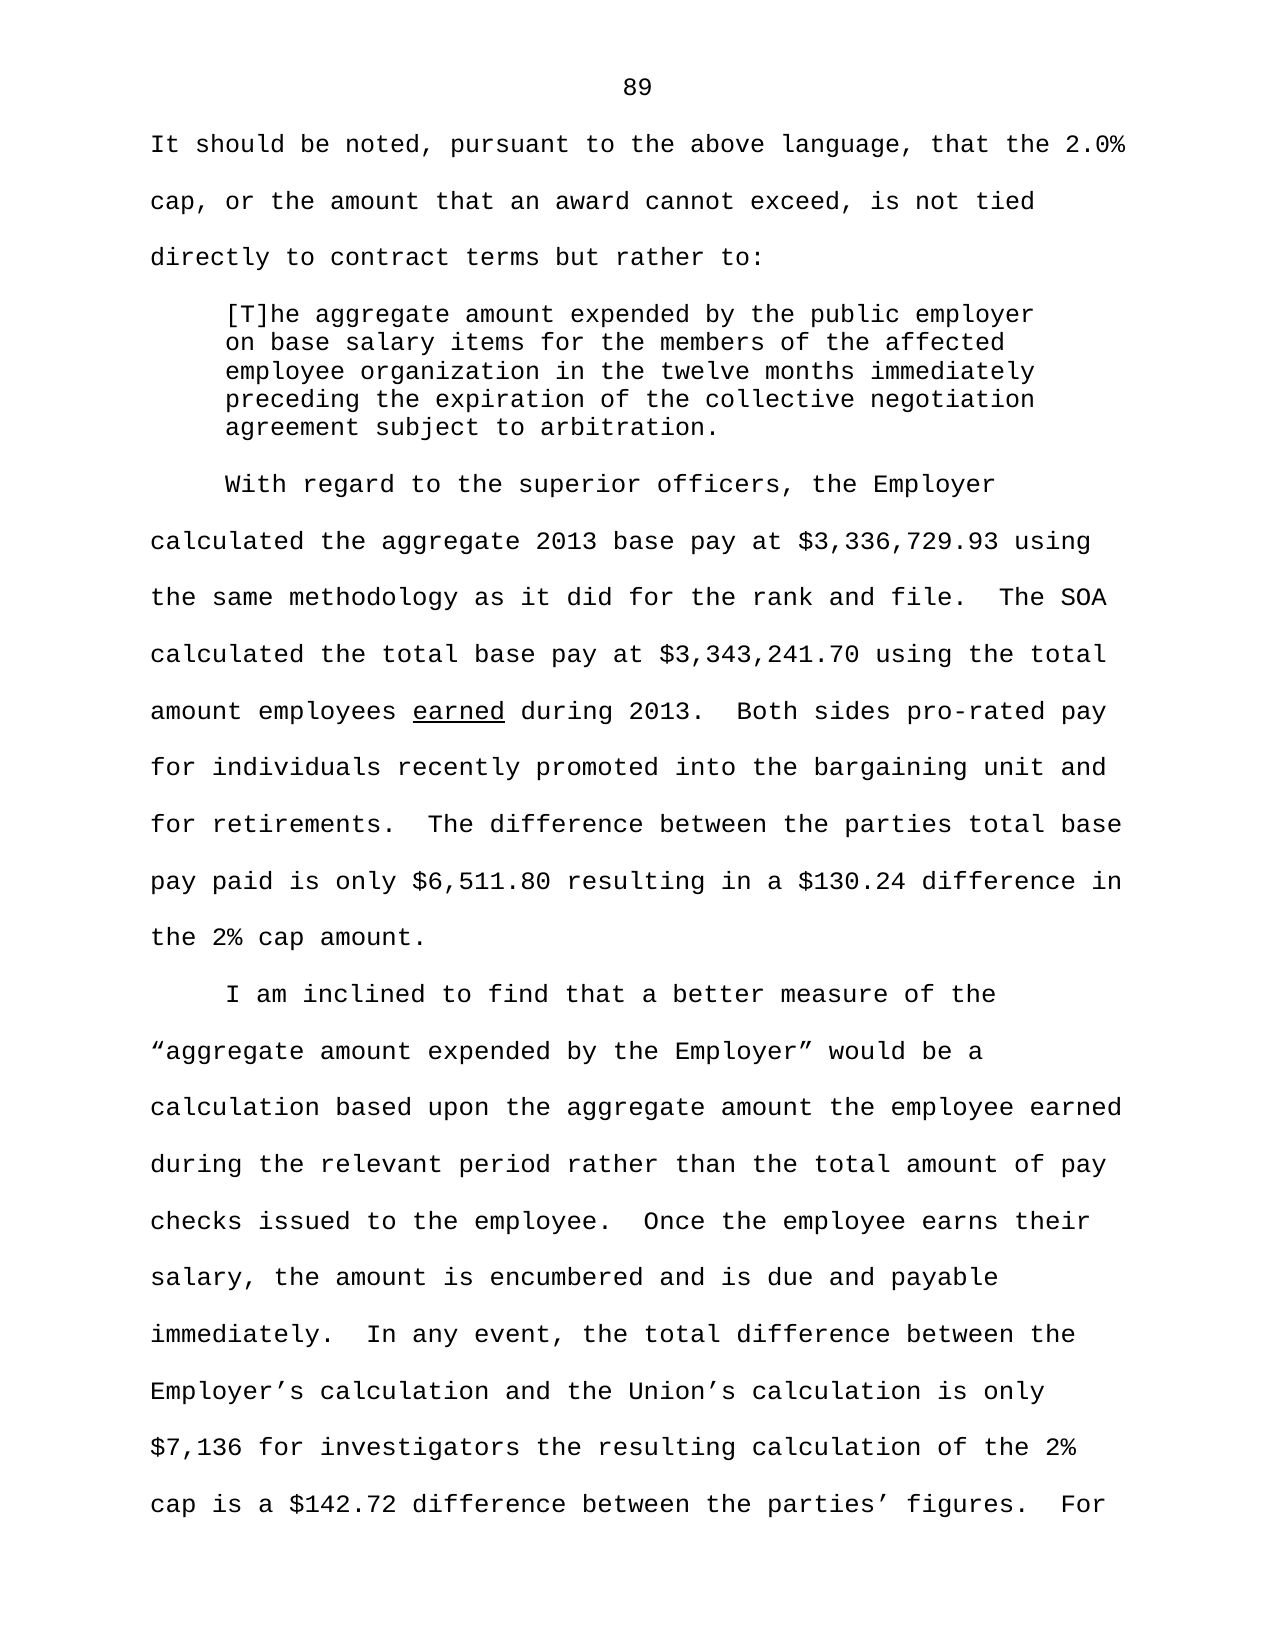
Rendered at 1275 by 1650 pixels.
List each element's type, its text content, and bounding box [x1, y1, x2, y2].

text With regard to the superior officers, the Employer calculated the aggregate 2013 base pay at $3,336,729.93 using the same methodology as it did for the rank and file. The SOA calculated the total base pay at $3,343,241.70 using the total amount employees earned during 2013. Both sides pro-rated pay for individuals recently promoted into the bargaining unit and for retirements. The difference between the parties total base pay paid is only $6,511.80 resulting in a $130.24 difference in the 2% cap amount. [150, 472, 1125, 953]
text It should be noted, pursuant to the above language, that the 2.0% cap, or the amount that an award cannot exceed, is not tied directly to contract terms but rather to: [150, 132, 1125, 273]
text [150, 982, 1125, 1520]
text [T]he aggregate amount expended by the public employer on base salary items for the members of the affected employee organization in the twelve months immediately preceding the expiration of the collective negotiation agreement subject to arbitration. [225, 302, 1050, 443]
